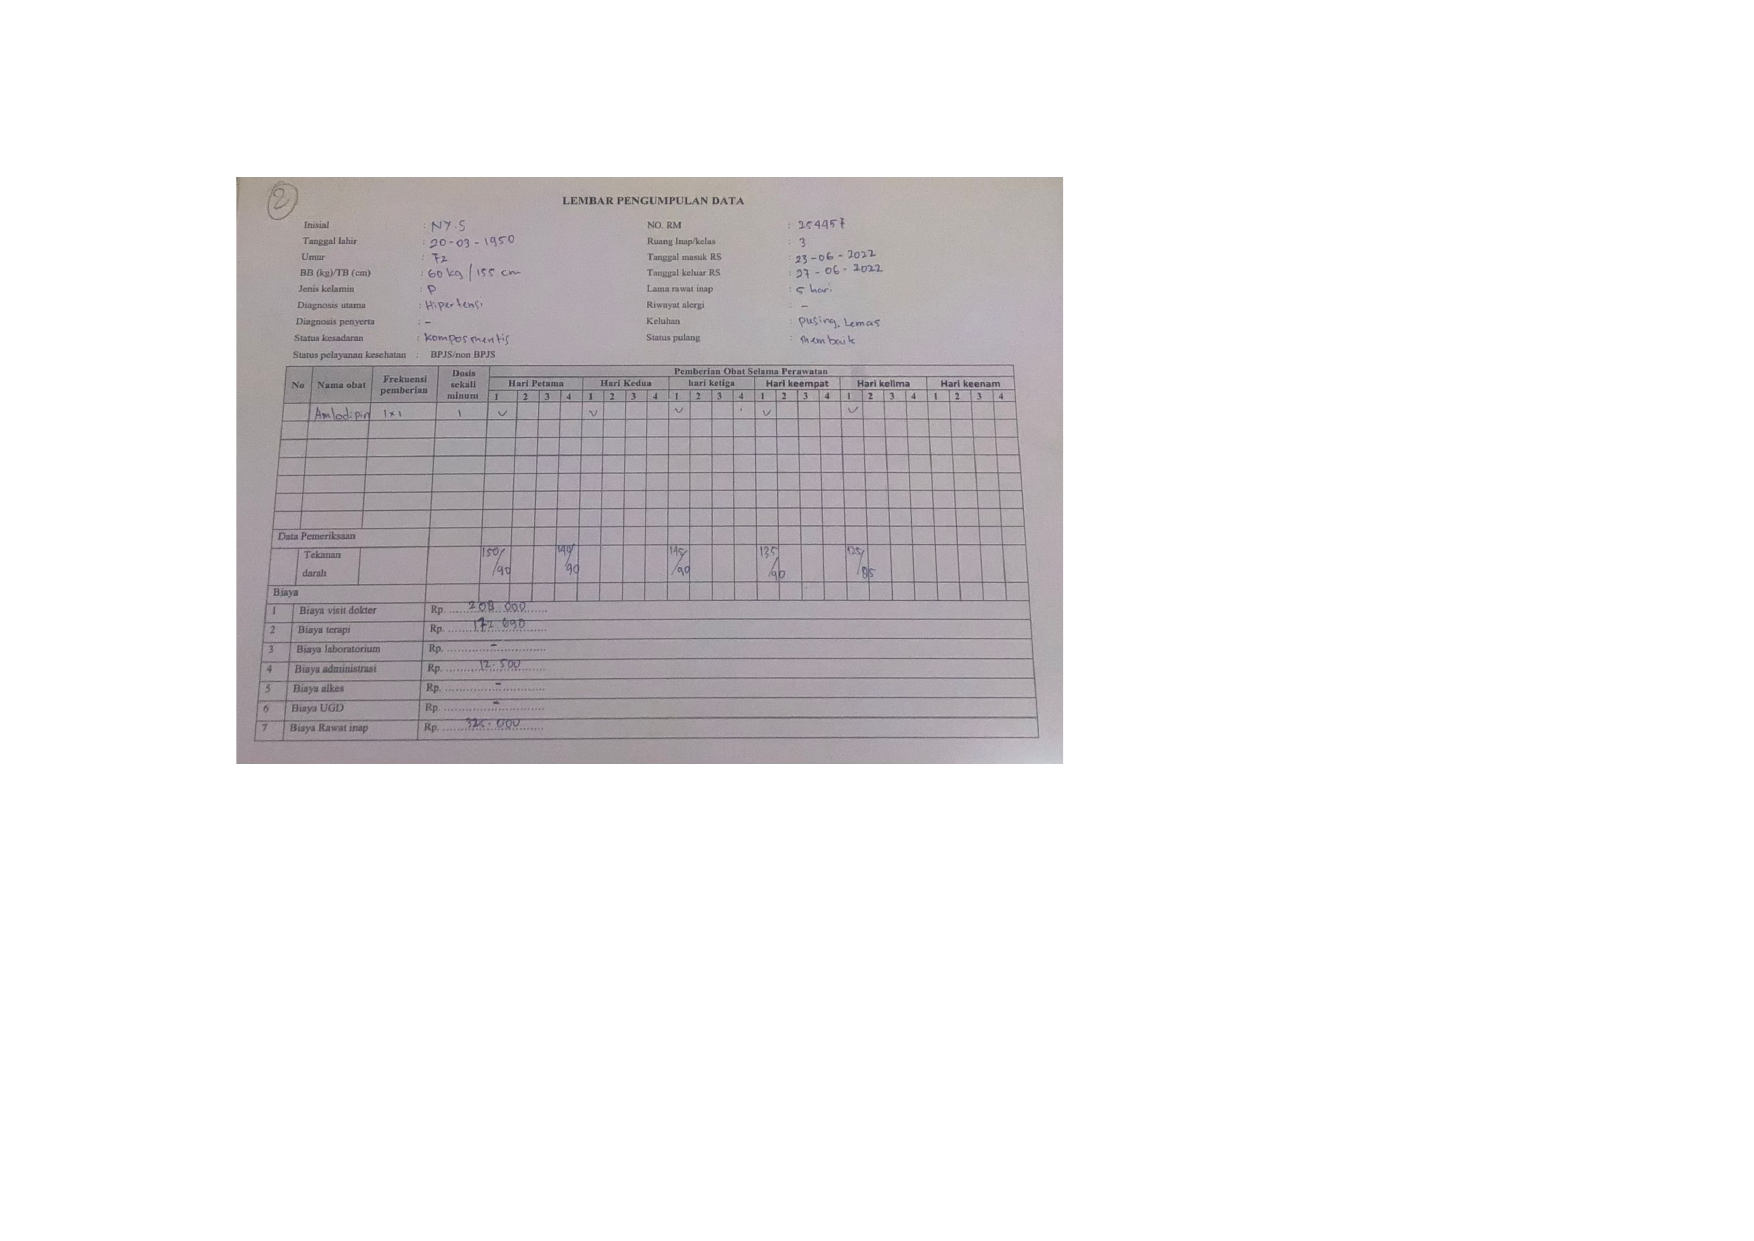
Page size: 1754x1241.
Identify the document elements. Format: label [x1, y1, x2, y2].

picture [236, 177, 1064, 764]
